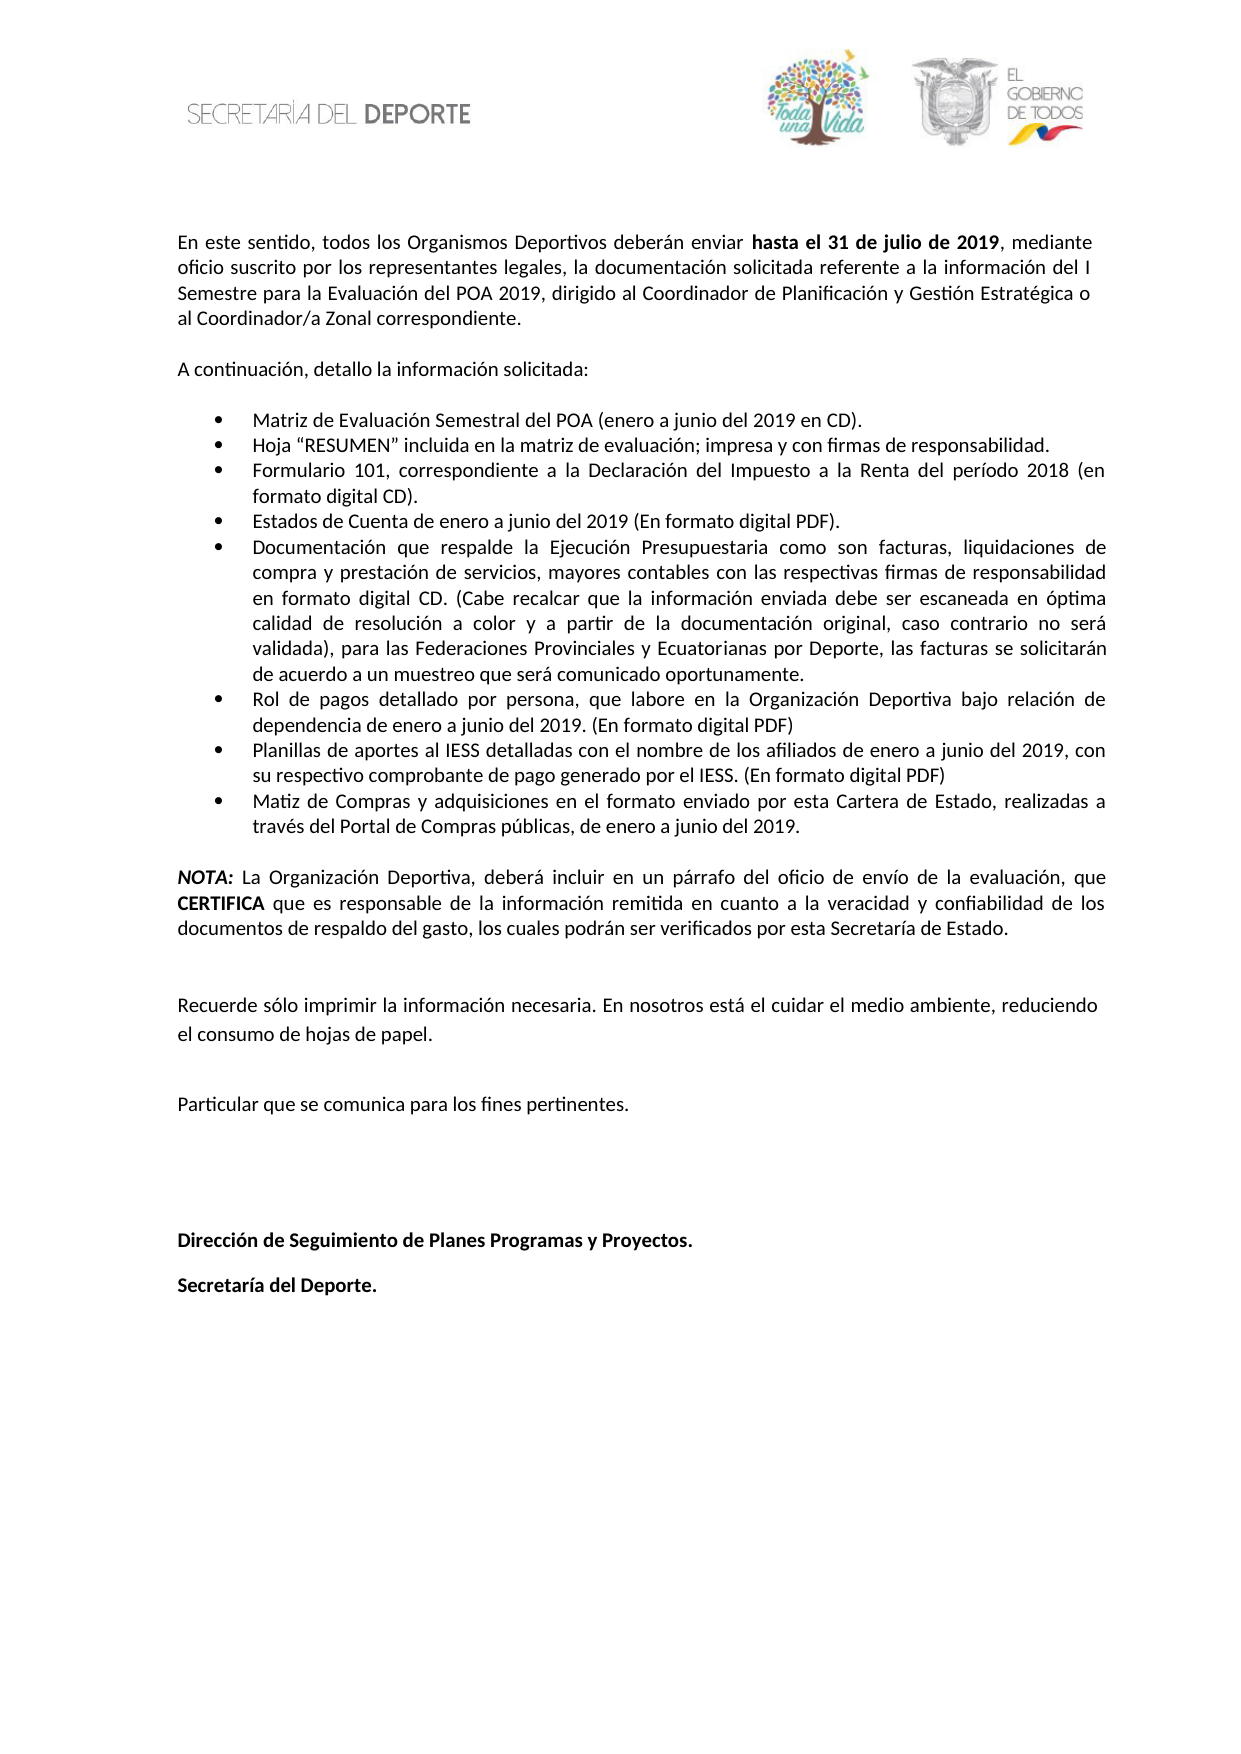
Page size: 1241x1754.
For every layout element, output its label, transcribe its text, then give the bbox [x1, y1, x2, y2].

list Documentación que respalde la Ejecución Presupuestaria como son facturas, liquidaciones de compra y prestación de servicios, mayores contables con las respectivas firmas de responsabilidad en formato digital CD. (Cabe recalcar que la información enviada debe ser escaneada en óptima calidad de resolución a color y a partir de la documentación original, caso contrario no será validada), para las Federaciones Provinciales y Ecuatorianas por Deporte, las facturas se solicitarán de acuerdo a un muestreo que será comunicado oportunamente. [215, 534, 1107, 686]
list Hoja “RESUMEN” incluida en la matriz de evaluación; impresa y con firmas de responsabilidad. [215, 432, 1107, 458]
text Recuerde sólo imprimir la información necesaria. En nosotros está el cuidar el medio ambiente, reduciendo el consumo de hojas de papel. [177, 992, 1099, 1047]
list Planillas de aportes al IESS detalladas con el nombre de los afiliados de enero a junio del 2019, con su respectivo comprobante de pago generado por el IESS. (En formato digital PDF) [215, 737, 1107, 788]
list Formulario 101, correspondiente a la Declaración del Impuesto a la Renta del período 2018 (en formato digital CD). [215, 458, 1107, 508]
text Secretaría del Deporte. [177, 1278, 1107, 1296]
text NOTA: La Organización Deportiva, deberá incluir en un párrafo del oficio de envío de la evaluación, que CERTIFICA que es responsable de la información remitida en cuanto a la veracidad y confiabilidad de los documentos de respaldo del gasto, los cuales podrán ser verificados por esta Secretaría de Estado. [177, 864, 1107, 941]
text A continuación, detallo la información solicitada: [177, 356, 1092, 381]
list Matiz de Compras y adquisiciones en el formato enviado por esta Cartera de Estado, realizadas a través del Portal de Compras públicas, de enero a junio del 2019. [215, 788, 1107, 839]
list Rol de pagos detallado por persona, que labore en la Organización Deportiva bajo relación de dependencia de enero a junio del 2019. (En formato digital PDF) [215, 686, 1107, 737]
list Matriz de Evaluación Semestral del POA (enero a junio del 2019 en CD). [215, 407, 1107, 432]
text En este sentido, todos los Organismos Deportivos deberán enviar hasta el 31 de julio de 2019, mediante oficio suscrito por los representantes legales, la documentación solicitada referente a la información del I Semestre para la Evaluación del POA 2019, dirigido al Coordinador de Planificación y Gestión Estratégica o al Coordinador/a Zonal correspondiente. [177, 229, 1092, 331]
text Particular que se comunica para los fines pertinentes. [177, 1097, 1107, 1116]
list Estados de Cuenta de enero a junio del 2019 (En formato digital PDF). [215, 508, 1107, 534]
text Dirección de Seguimiento de Planes Programas y Proyectos. [177, 1232, 1107, 1251]
